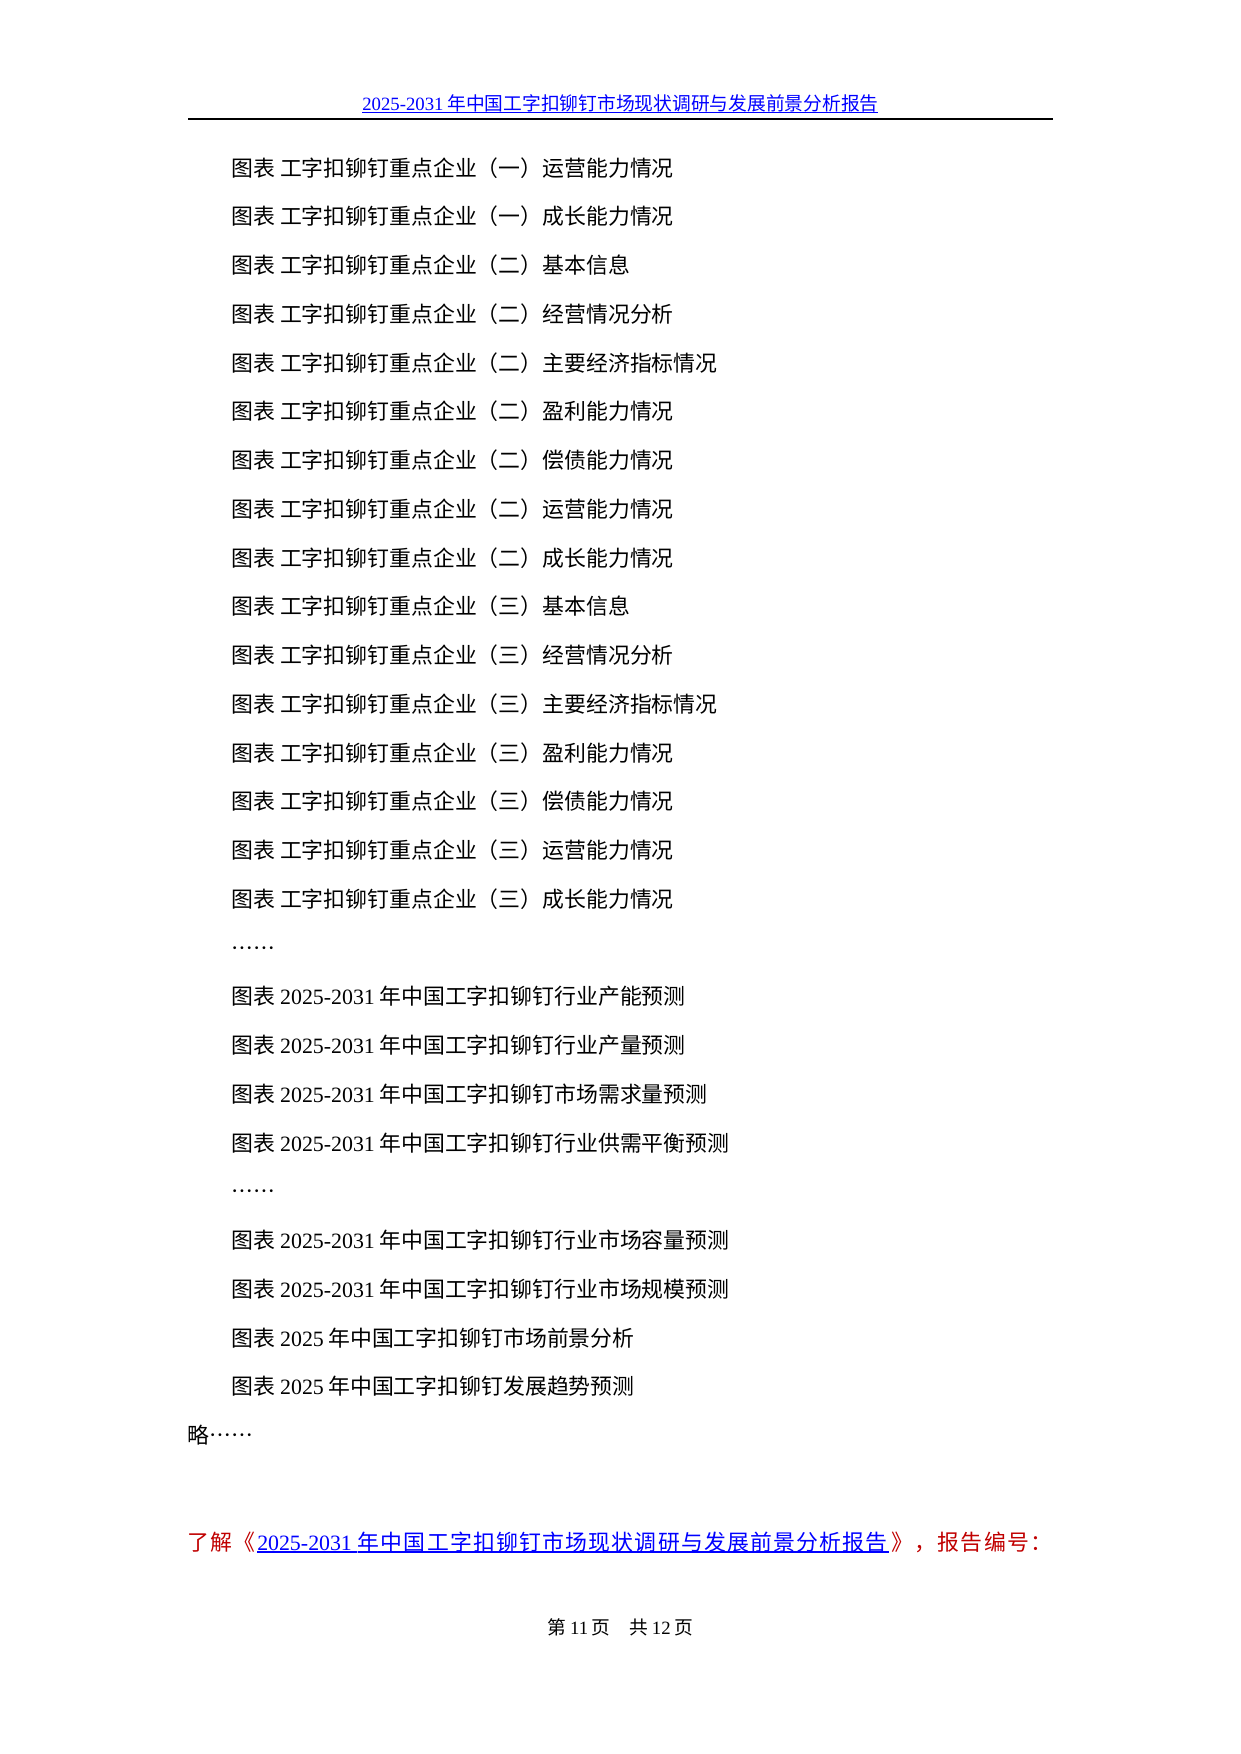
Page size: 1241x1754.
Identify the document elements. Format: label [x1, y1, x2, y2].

text [187, 1524, 1053, 1557]
text [187, 150, 1053, 1450]
